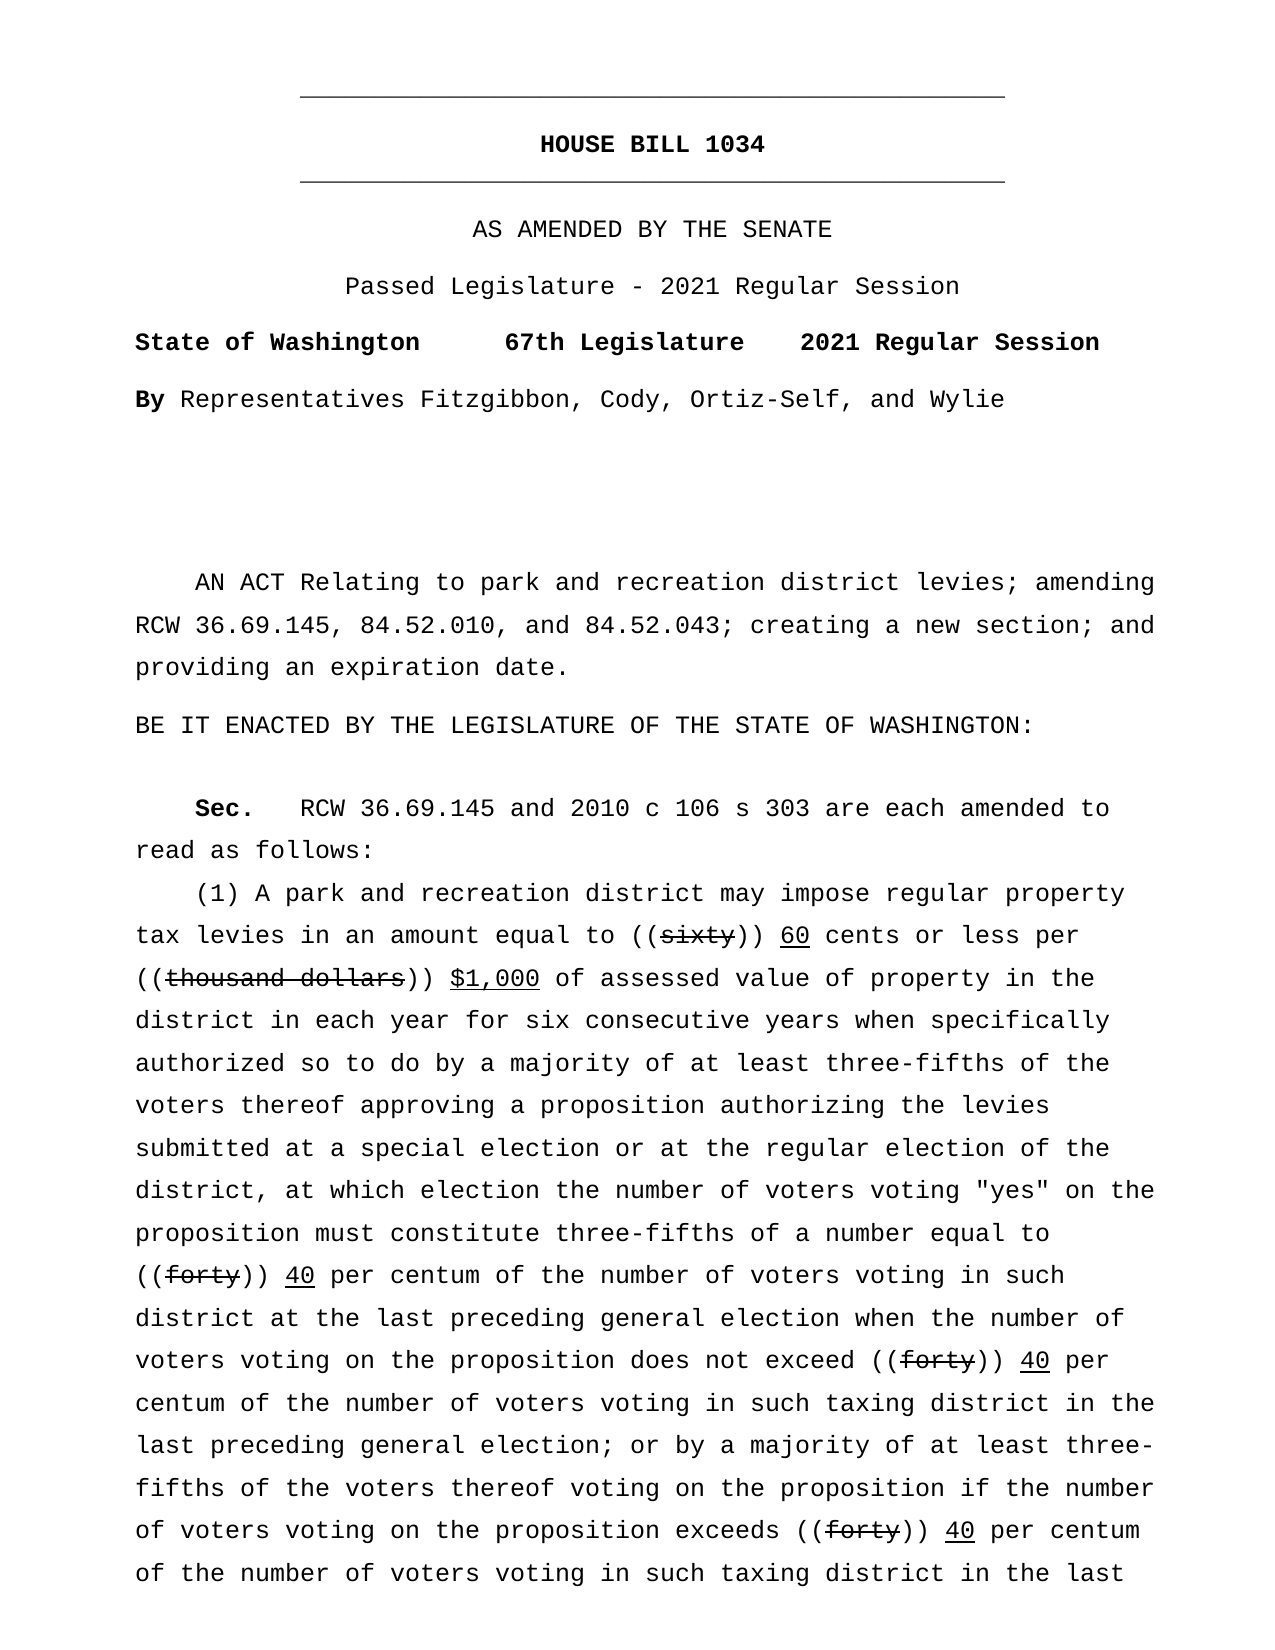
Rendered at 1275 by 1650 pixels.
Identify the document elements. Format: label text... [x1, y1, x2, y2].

text _______________________________________________ [135, 160, 1170, 188]
text BE IT ENACTED BY THE LEGISLATURE OF THE STATE OF WASHINGTON: [135, 712, 1170, 741]
text AS AMENDED BY THE SENATE [135, 217, 1170, 245]
text _______________________________________________ [135, 75, 1170, 103]
text HOUSE BILL 1034 [135, 132, 1170, 160]
text Sec. RCW 36.69.145 and 2010 c 106 s 303 are each amended to read as follows: [135, 782, 1170, 867]
text Passed Legislature - 2021 Regular Session [135, 273, 1170, 302]
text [135, 867, 1170, 1590]
text State of Washington 67th Legislature 2021 Regular Session [135, 330, 1170, 358]
text By Representatives Fitzgibbon, Cody, Ortiz-Self, and Wylie [135, 387, 1170, 415]
text AN ACT Relating to park and recreation district levies; amending RCW 36.69.145, 84.52.010, and 84.52.043; creating a new section; and providing an expiration date. [135, 557, 1170, 684]
